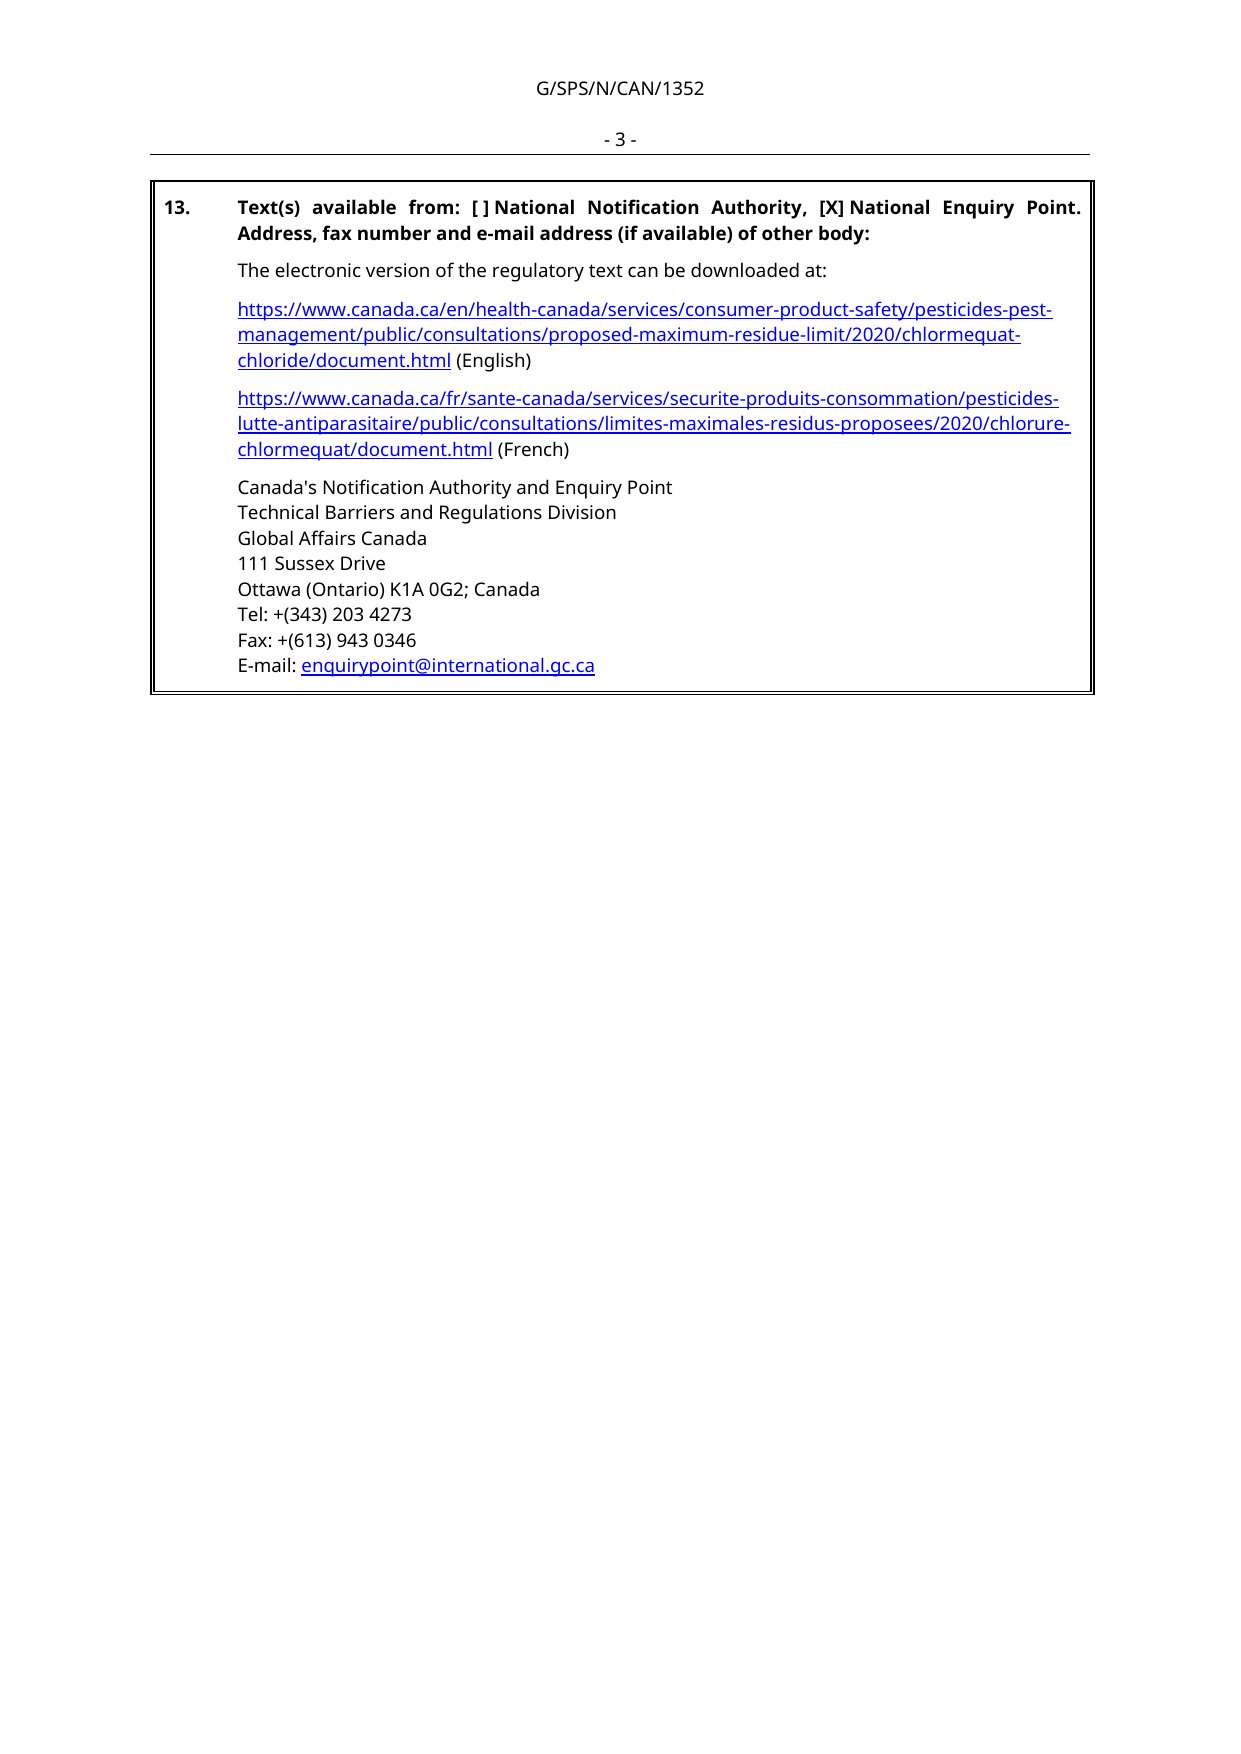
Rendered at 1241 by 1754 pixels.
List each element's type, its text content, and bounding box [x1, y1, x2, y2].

table_cell 13. [155, 182, 226, 691]
table_cell Text(s) available from: [ ] National Notification Authority, [X] National Enquiry Point. Address, fax number and e-mail address (if available) of other body: The electronic version of the regulatory text can be downloaded at: https://www.canada.ca/en/health-canada/services/consumer-product-safety/pesticides-pest-management/public/consultations/proposed-maximum-residue-limit/2020/chlormequat-chloride/document.html (English) https://www.canada.ca/fr/sante-canada/services/securite-produits-consommation/pesticides-lutte-antiparasitaire/public/consultations/limites-maximales-residus-proposees/2020/chlorure-chlormequat/document.html (French) Canada's Notification Authority and Enquiry Point Technical Barriers and Regulations Division Global Affairs Canada 111 Sussex Drive Ottawa (Ontario) K1A 0G2; Canada Tel: +(343) 203 4273 Fax: +(613) 943 0346 E-mail: enquirypoint@international.gc.ca [226, 182, 1090, 691]
